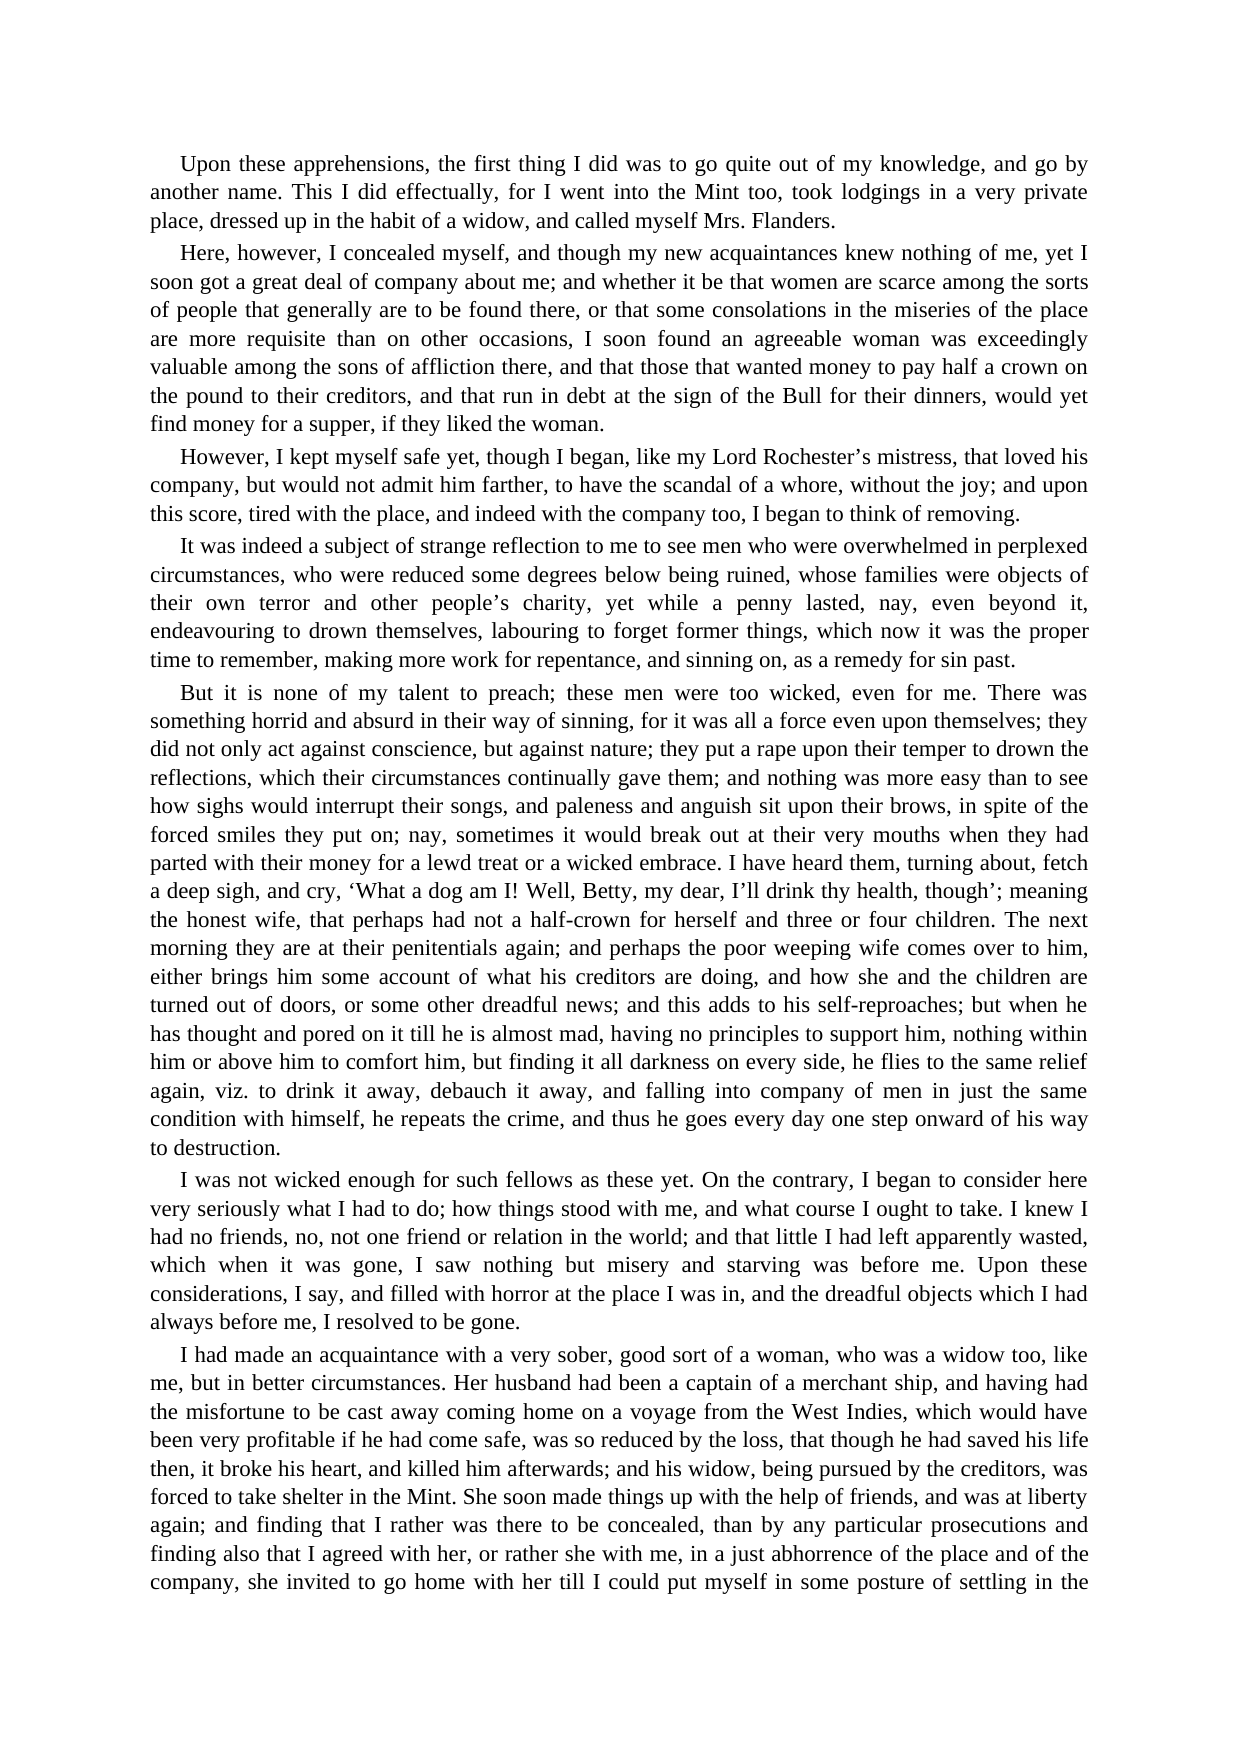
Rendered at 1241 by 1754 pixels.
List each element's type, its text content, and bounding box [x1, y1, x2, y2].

text However, I kept myself safe yet, though I began, like my Lord Rochester’s mistress, that loved his company, but would not admit him farther, to have the scandal of a whore, without the joy; and upon this score, tired with the place, and indeed with the company too, I began to think of removing. [150, 443, 1090, 526]
text I was not wicked enough for such fellows as these yet. On the contrary, I began to consider here very seriously what I had to do; how things stood with me, and what course I ought to take. I knew I had no friends, no, not one friend or relation in the world; and that little I had left apparently wasted, which when it was gone, I saw nothing but misery and starving was before me. Upon these considerations, I say, and filled with horror at the place I was in, and the dreadful objects which I had always before me, I resolved to be gone. [150, 1166, 1090, 1335]
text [150, 1341, 1090, 1595]
text But it is none of my talent to preach; these men were too wicked, even for me. There was something horrid and absurd in their way of sinning, for it was all a force even upon themselves; they did not only act against conscience, but against nature; they put a rape upon their temper to drown the reflections, which their circumstances continually gave them; and nothing was more easy than to see how sighs would interrupt their songs, and paleness and anguish sit upon their brows, in spite of the forced smiles they put on; nay, sometimes it would break out at their very mouths when they had parted with their money for a lewd treat or a wicked embrace. I have heard them, turning about, fetch a deep sigh, and cry, ‘What a dog am I! Well, Betty, my dear, I’ll drink thy health, though’; meaning the honest wife, that perhaps had not a half-crown for herself and three or four children. The next morning they are at their penitentials again; and perhaps the poor weeping wife comes over to him, either brings him some account of what his creditors are doing, and how she and the children are turned out of doors, or some other dreadful news; and this adds to his self-reproaches; but when he has thought and pored on it till he is almost mad, having no principles to support him, nothing within him or above him to comfort him, but finding it all darkness on every side, he flies to the same relief again, viz. to drink it away, debauch it away, and falling into company of men in just the same condition with himself, he repeats the crime, and thus he goes every day one step onward of his way to destruction. [150, 678, 1090, 1160]
text Here, however, I concealed myself, and though my new acquaintances knew nothing of me, yet I soon got a great deal of company about me; and whether it be that women are scarce among the sorts of people that generally are to be found there, or that some consolations in the miseries of the place are more requisite than on other occasions, I soon found an agreeable woman was exceedingly valuable among the sons of affliction there, and that those that wanted money to pay half a crown on the pound to their creditors, and that run in debt at the sign of the Bull for their dinners, would yet find money for a supper, if they liked the woman. [150, 239, 1090, 436]
text It was indeed a subject of strange reflection to me to see men who were overwhelmed in perplexed circumstances, who were reduced some degrees below being ruined, whose families were objects of their own terror and other people’s charity, yet while a penny lasted, nay, even beyond it, endeavouring to drown themselves, labouring to forget former things, which now it was the proper time to remember, making more work for repentance, and sinning on, as a remedy for sin past. [150, 532, 1090, 672]
text Upon these apprehensions, the first thing I did was to go quite out of my knowledge, and go by another name. This I did effectually, for I went into the Mint too, took lodgings in a very private place, dressed up in the habit of a widow, and called myself Mrs. Flanders. [150, 150, 1090, 233]
